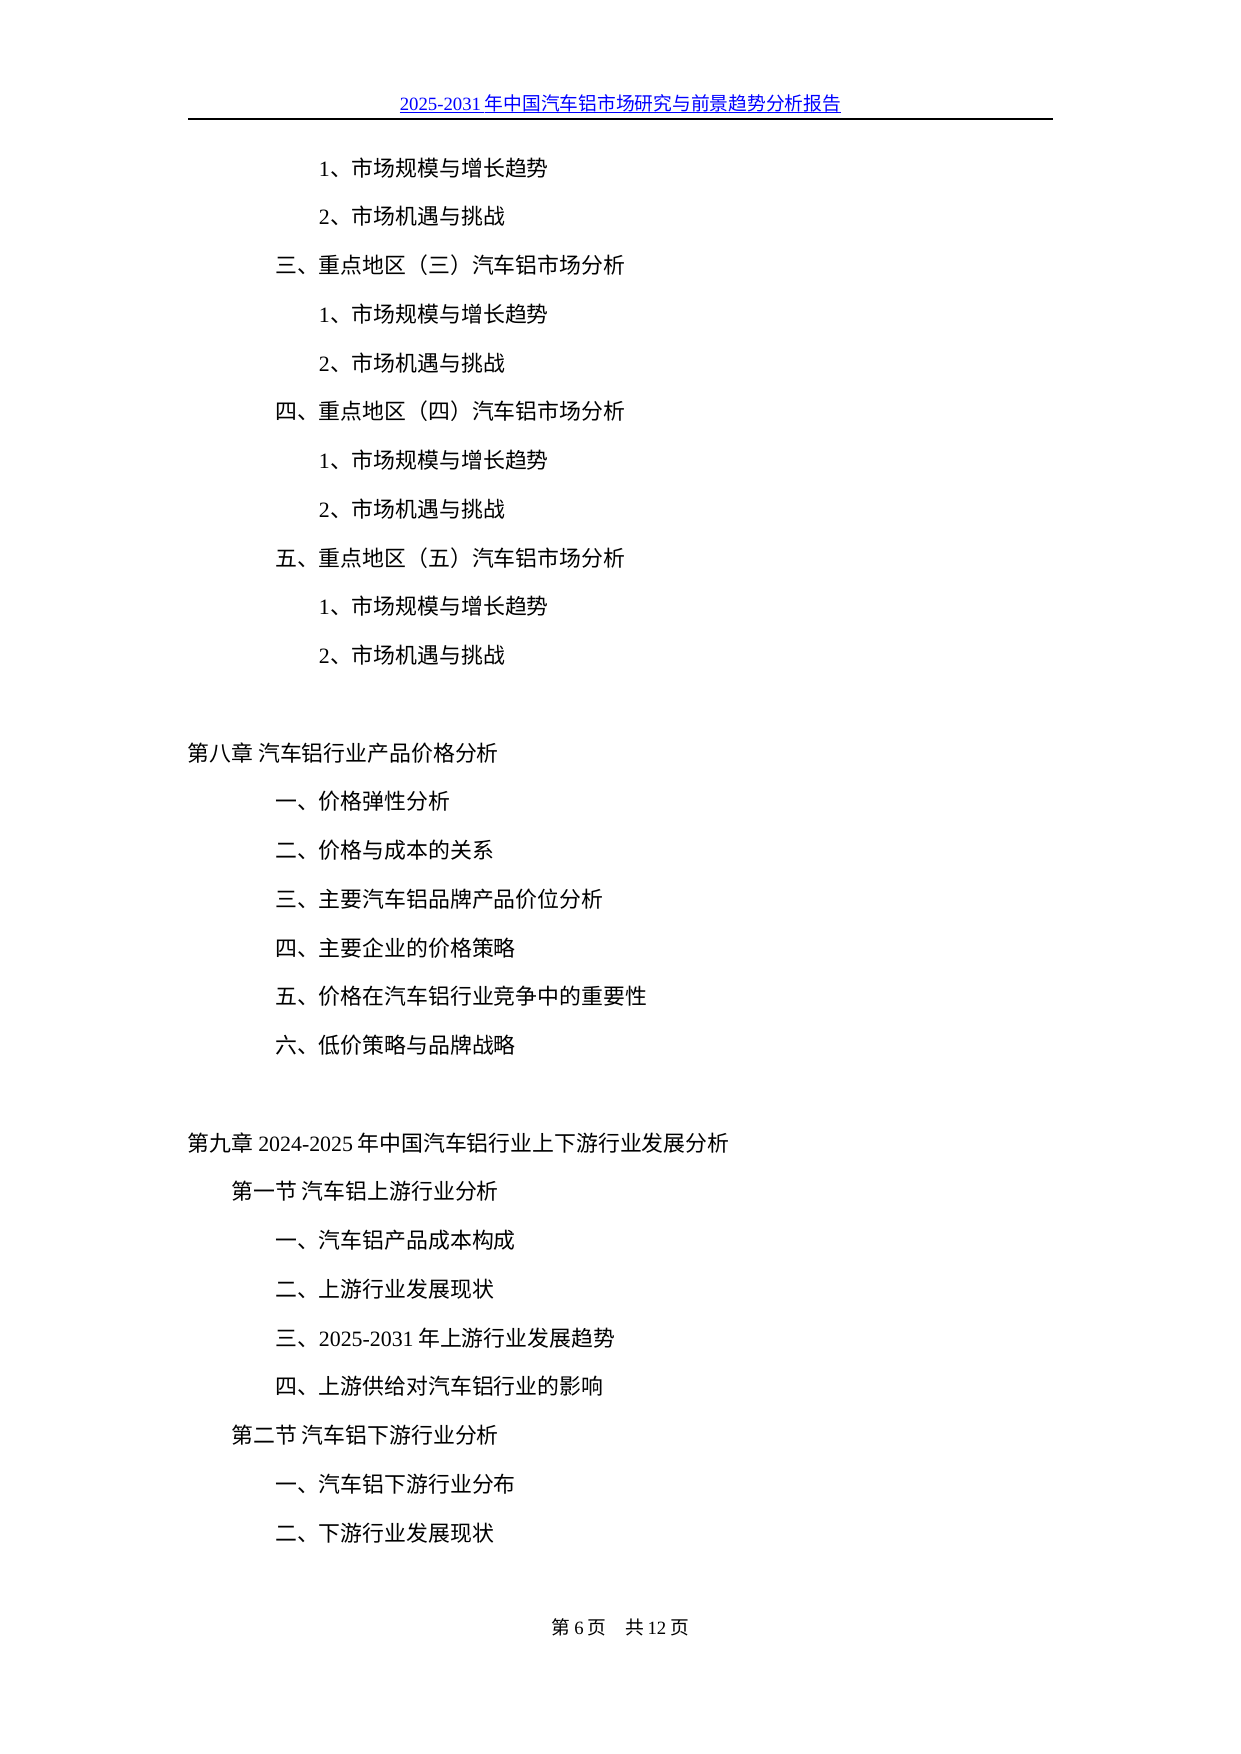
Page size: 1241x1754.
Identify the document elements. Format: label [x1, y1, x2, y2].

text [187, 150, 1053, 1548]
